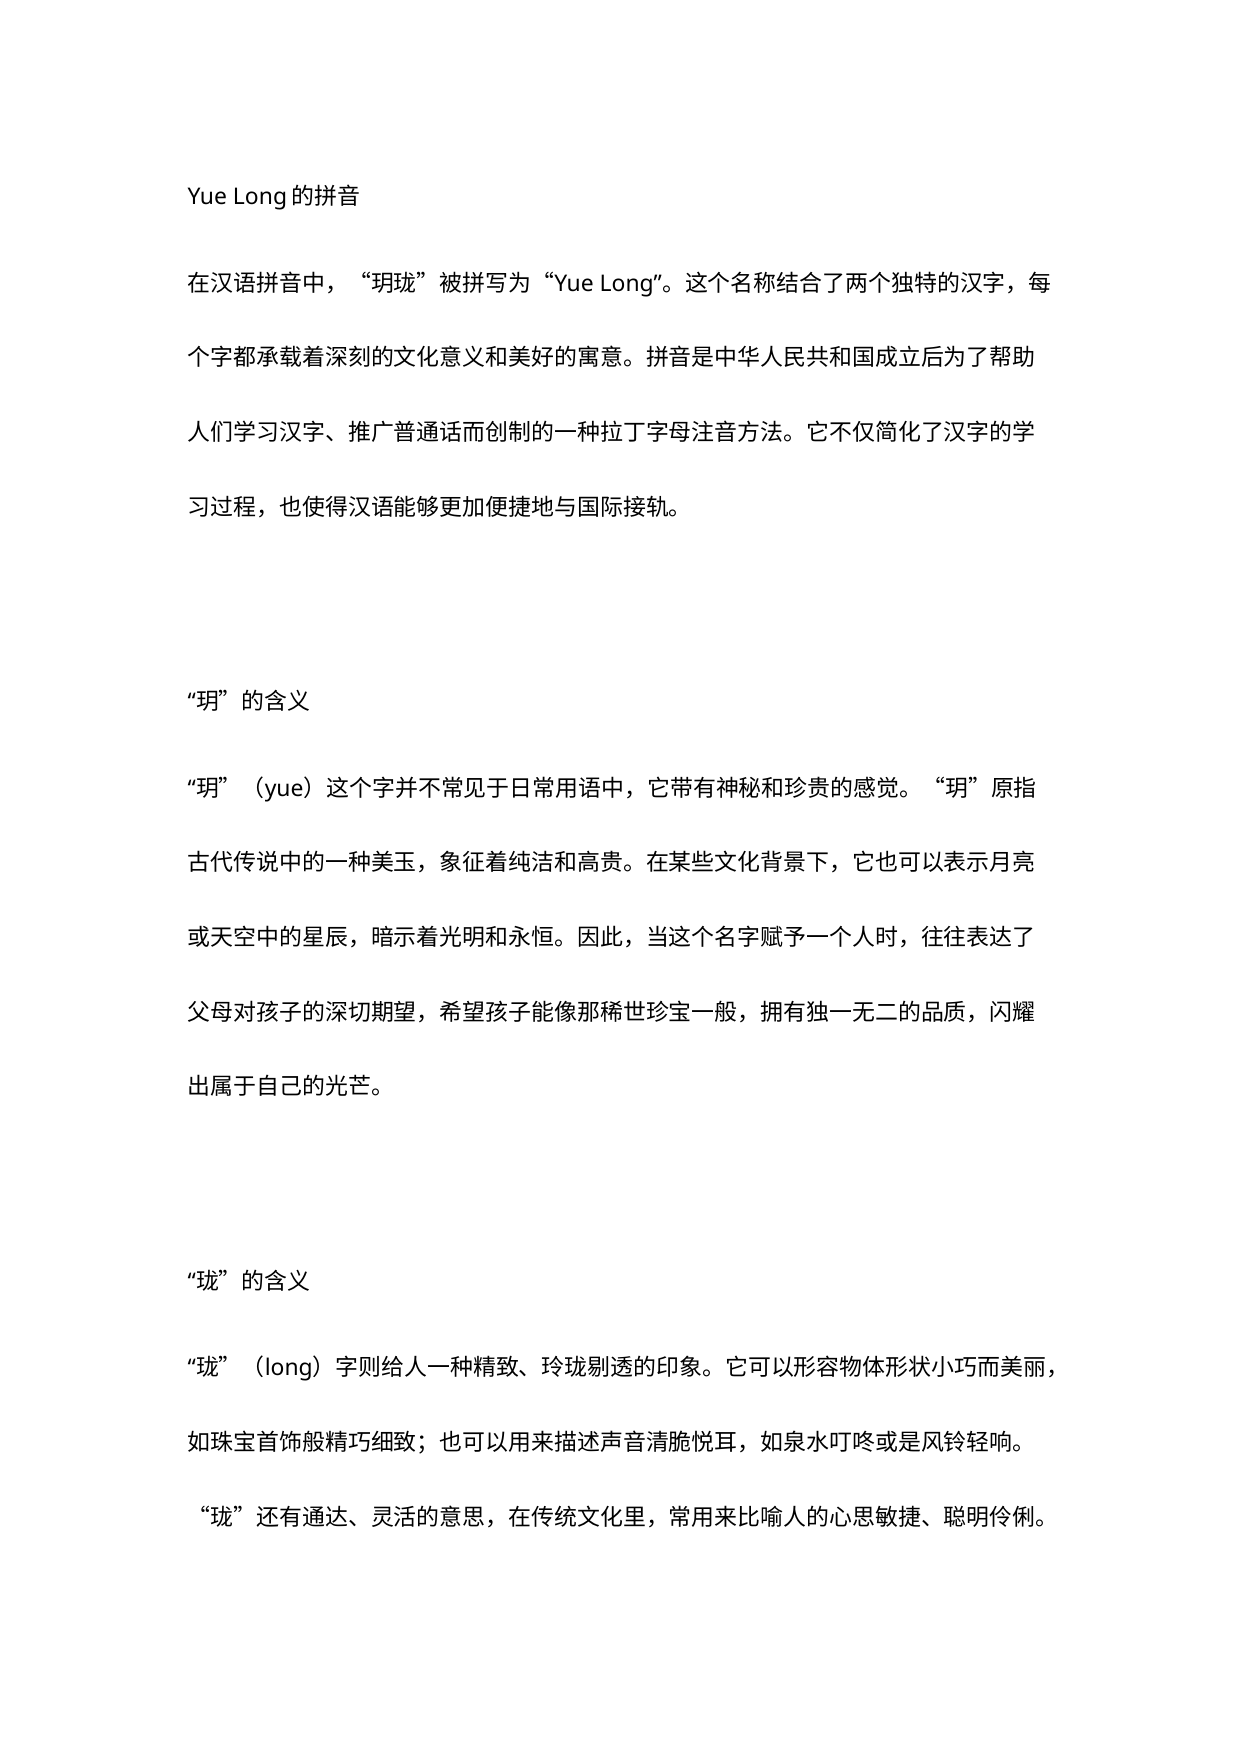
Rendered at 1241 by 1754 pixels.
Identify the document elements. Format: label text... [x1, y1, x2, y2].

text Yue Long的拼音 [187, 162, 1053, 227]
text “珑”的含义 [187, 1247, 1053, 1312]
text “玥”（yue）这个字并不常见于日常用语中，它带有神秘和珍贵的感觉。“玥”原指古代传说中的一种美玉，象征着纯洁和高贵。在某些文化背景下，它也可以表示月亮或天空中的星辰，暗示着光明和永恒。因此，当这个名字赋予一个人时，往往表达了父母对孩子的深切期望，希望孩子能像那稀世珍宝一般，拥有独一无二的品质，闪耀出属于自己的光芒。 [187, 754, 1053, 1117]
text 在汉语拼音中，“玥珑”被拼写为“Yue Long”。这个名称结合了两个独特的汉字，每个字都承载着深刻的文化意义和美好的寓意。拼音是中华人民共和国成立后为了帮助人们学习汉字、推广普通话而创制的一种拉丁字母注音方法。它不仅简化了汉字的学习过程，也使得汉语能够更加便捷地与国际接轨。 [187, 249, 1053, 538]
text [187, 1333, 1053, 1548]
text “玥”的含义 [187, 667, 1053, 732]
